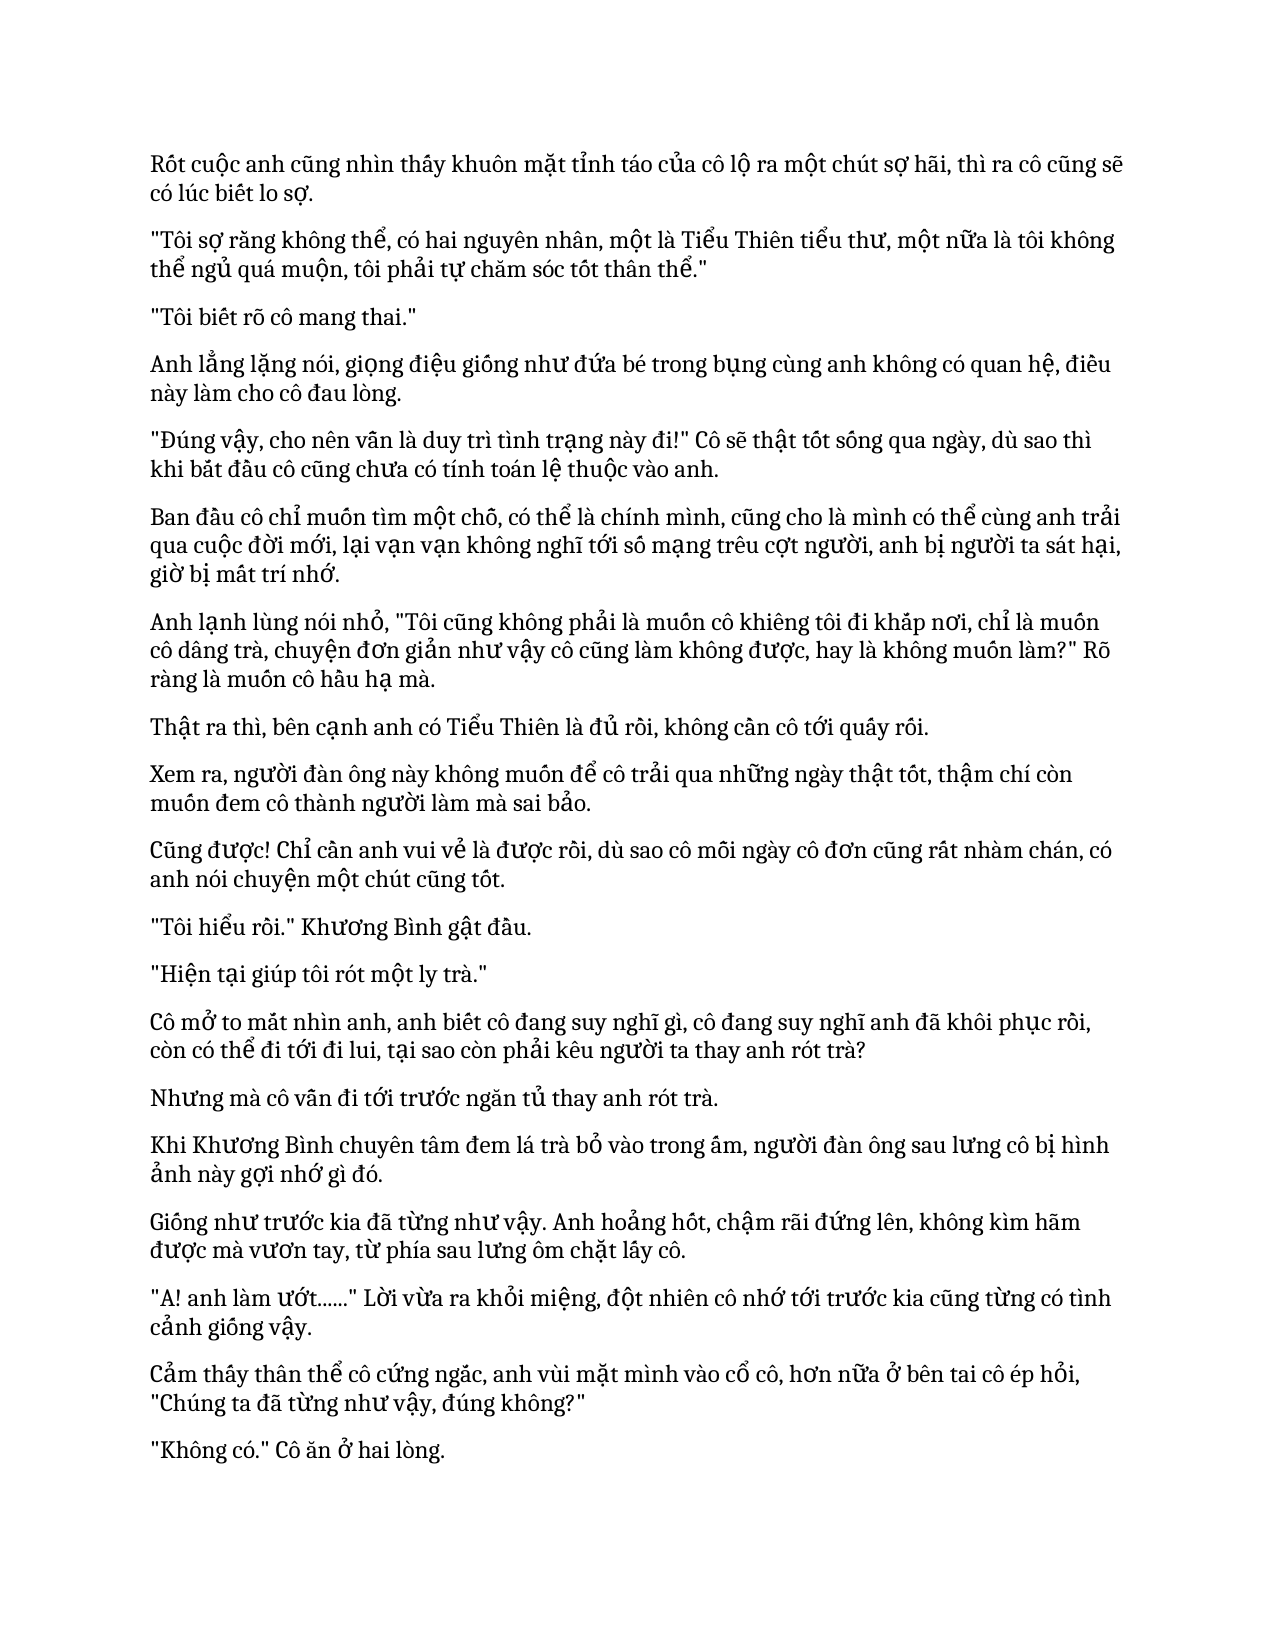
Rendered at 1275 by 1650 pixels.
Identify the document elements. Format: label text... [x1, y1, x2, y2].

text Anh lạnh lùng nói nhỏ, "Tôi cũng không phải là muốn cô khiêng tôi đi khắp nơi, chỉ là muốn cô dâng trà, chuyện đơn giản như vậy cô cũng làm không được, hay là không muốn làm?" Rõ ràng là muốn cô hầu hạ mà. [150, 607, 1125, 694]
text "Đúng vậy, cho nên vẫn là duy trì tình trạng này đi!" Cô sẽ thật tốt sống qua ngày, dù sao thì khi bắt đầu cô cũng chưa có tính toán lệ thuộc vào anh. [150, 426, 1125, 484]
text Nhưng mà cô vẫn đi tới trước ngăn tủ thay anh rót trà. [150, 1084, 1125, 1112]
text Xem ra, người đàn ông này không muốn để cô trải qua những ngày thật tốt, thậm chí còn muốn đem cô thành người làm mà sai bảo. [150, 760, 1125, 817]
text "Tôi biết rõ cô mang thai." [150, 302, 1125, 331]
text Ban đầu cô chỉ muốn tìm một chỗ, có thể là chính mình, cũng cho là mình có thể cùng anh trải qua cuộc đời mới, lại vạn vạn không nghĩ tới số mạng trêu cợt người, anh bị người ta sát hại, giờ bị mất trí nhớ. [150, 502, 1125, 589]
text "Tôi sợ rằng không thể, có hai nguyên nhân, một là Tiểu Thiên tiểu thư, một nữa là tôi không thể ngủ quá muộn, tôi phải tự chăm sóc tốt thân thể." [150, 226, 1125, 284]
text "A! anh làm ướt......" Lời vừa ra khỏi miệng, đột nhiên cô nhớ tới trước kia cũng từng có tình cảnh giống vậy. [150, 1284, 1125, 1341]
text "Tôi hiểu rồi." Khương Bình gật đầu. [150, 912, 1125, 941]
text Khi Khương Bình chuyên tâm đem lá trà bỏ vào trong ấm, người đàn ông sau lưng cô bị hình ảnh này gợi nhớ gì đó. [150, 1131, 1125, 1189]
text Cũng được! Chỉ cần anh vui vẻ là được rồi, dù sao cô mỗi ngày cô đơn cũng rất nhàm chán, có anh nói chuyện một chút cũng tốt. [150, 836, 1125, 894]
text Anh lẳng lặng nói, giọng điệu giống như đứa bé trong bụng cùng anh không có quan hệ, điều này làm cho cô đau lòng. [150, 350, 1125, 407]
text Thật ra thì, bên cạnh anh có Tiểu Thiên là đủ rồi, không cần cô tới quấy rối. [150, 712, 1125, 741]
text Rốt cuộc anh cũng nhìn thấy khuôn mặt tỉnh táo của cô lộ ra một chút sợ hãi, thì ra cô cũng sẽ có lúc biết lo sợ. [150, 150, 1125, 207]
text "Hiện tại giúp tôi rót một ly trà." [150, 960, 1125, 989]
text Giống như trước kia đã từng như vậy. Anh hoảng hốt, chậm rãi đứng lên, không kìm hãm được mà vươn tay, từ phía sau lưng ôm chặt lấy cô. [150, 1207, 1125, 1265]
text Cô mở to mắt nhìn anh, anh biết cô đang suy nghĩ gì, cô đang suy nghĩ anh đã khôi phục rồi, còn có thể đi tới đi lui, tại sao còn phải kêu người ta thay anh rót trà? [150, 1007, 1125, 1065]
text Cảm thấy thân thể cô cứng ngắc, anh vùi mặt mình vào cổ cô, hơn nữa ở bên tai cô ép hỏi, "Chúng ta đã từng như vậy, đúng không?" [150, 1360, 1125, 1417]
text "Không có." Cô ăn ở hai lòng. [150, 1436, 1125, 1465]
